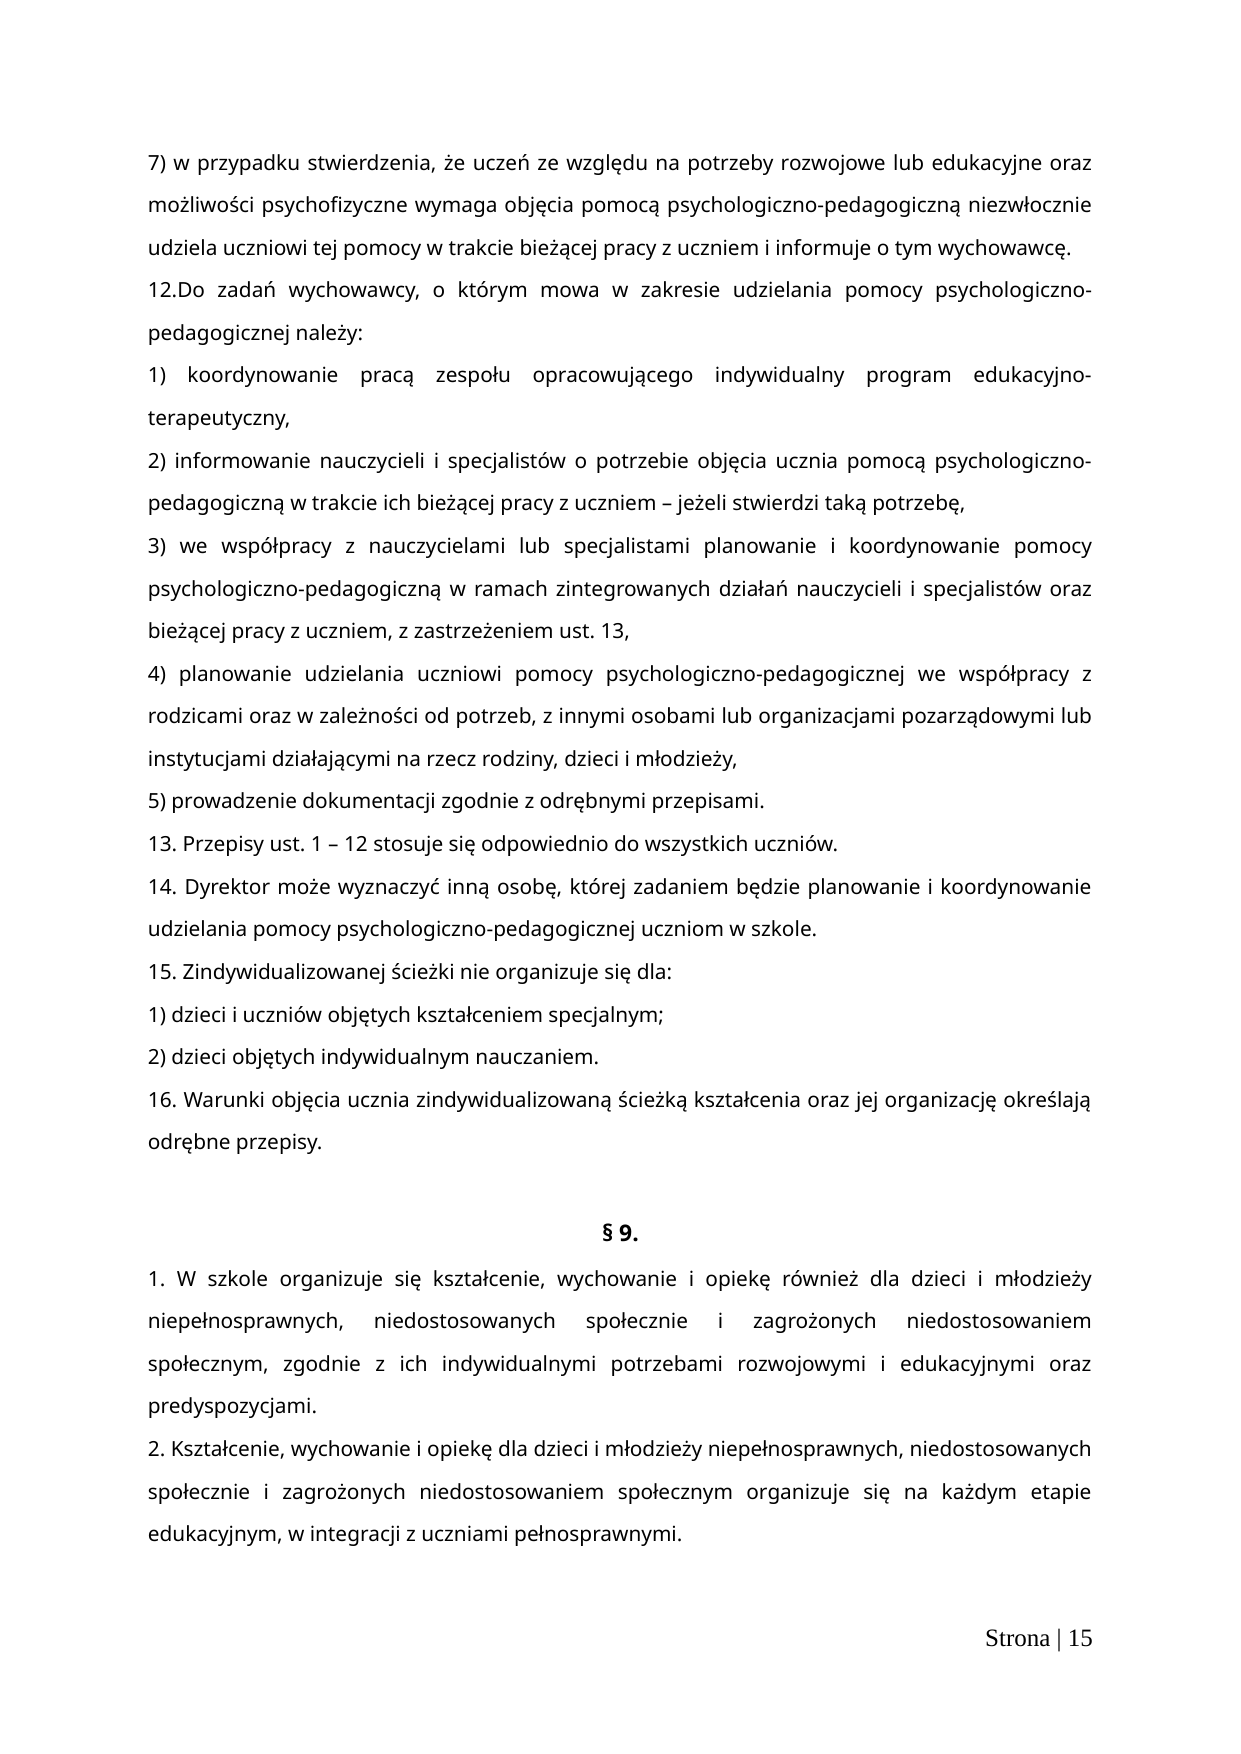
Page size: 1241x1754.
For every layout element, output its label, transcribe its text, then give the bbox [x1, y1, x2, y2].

text 2) informowanie nauczycieli i specjalistów o potrzebie objęcia ucznia pomocą psychologiczno-pedagogiczną w trakcie ich bieżącej pracy z uczniem – jeżeli stwierdzi taką potrzebę, [148, 446, 1093, 517]
text 2. Kształcenie, wychowanie i opiekę dla dzieci i młodzieży niepełnosprawnych, niedostosowanych społecznie i zagrożonych niedostosowaniem społecznym organizuje się na każdym etapie edukacyjnym, w integracji z uczniami pełnosprawnymi. [148, 1434, 1093, 1548]
text 1) dzieci i uczniów objętych kształceniem specjalnym; [148, 1000, 1093, 1028]
text 2) dzieci objętych indywidualnym nauczaniem. [148, 1042, 1093, 1071]
text 14. Dyrektor może wyznaczyć inną osobę, której zadaniem będzie planowanie i koordynowanie udzielania pomocy psychologiczno-pedagogicznej uczniom w szkole. [148, 872, 1093, 943]
text 7) w przypadku stwierdzenia, że uczeń ze względu na potrzeby rozwojowe lub edukacyjne oraz możliwości psychofizyczne wymaga objęcia pomocą psychologiczno-pedagogiczną niezwłocznie udziela uczniowi tej pomocy w trakcie bieżącej pracy z uczniem i informuje o tym wychowawcę. [148, 148, 1093, 261]
text 15. Zindywidualizowanej ścieżki nie organizuje się dla: [148, 957, 1093, 986]
text § 9. [148, 1217, 1093, 1248]
text 5) prowadzenie dokumentacji zgodnie z odrębnymi przepisami. [148, 787, 1093, 815]
text 13. Przepisy ust. 1 – 12 stosuje się odpowiednio do wszystkich uczniów. [148, 829, 1093, 858]
text 4) planowanie udzielania uczniowi pomocy psychologiczno-pedagogicznej we współpracy z rodzicami oraz w zależności od potrzeb, z innymi osobami lub organizacjami pozarządowymi lub instytucjami działającymi na rzecz rodziny, dzieci i młodzieży, [148, 659, 1093, 772]
text 16. Warunki objęcia ucznia zindywidualizowaną ścieżką kształcenia oraz jej organizację określają odrębne przepisy. [148, 1085, 1093, 1156]
text 3) we współpracy z nauczycielami lub specjalistami planowanie i koordynowanie pomocy psychologiczno-pedagogiczną w ramach zintegrowanych działań nauczycieli i specjalistów oraz bieżącej pracy z uczniem, z zastrzeżeniem ust. 13, [148, 531, 1093, 645]
text 1) koordynowanie pracą zespołu opracowującego indywidualny program edukacyjno-terapeutyczny, [148, 361, 1093, 432]
text 12.Do zadań wychowawcy, o którym mowa w zakresie udzielania pomocy psychologiczno-pedagogicznej należy: [148, 275, 1093, 346]
text 1. W szkole organizuje się kształcenie, wychowanie i opiekę również dla dzieci i młodzieży niepełnosprawnych, niedostosowanych społecznie i zagrożonych niedostosowaniem społecznym, zgodnie z ich indywidualnymi potrzebami rozwojowymi i edukacyjnymi oraz predyspozycjami. [148, 1264, 1093, 1420]
